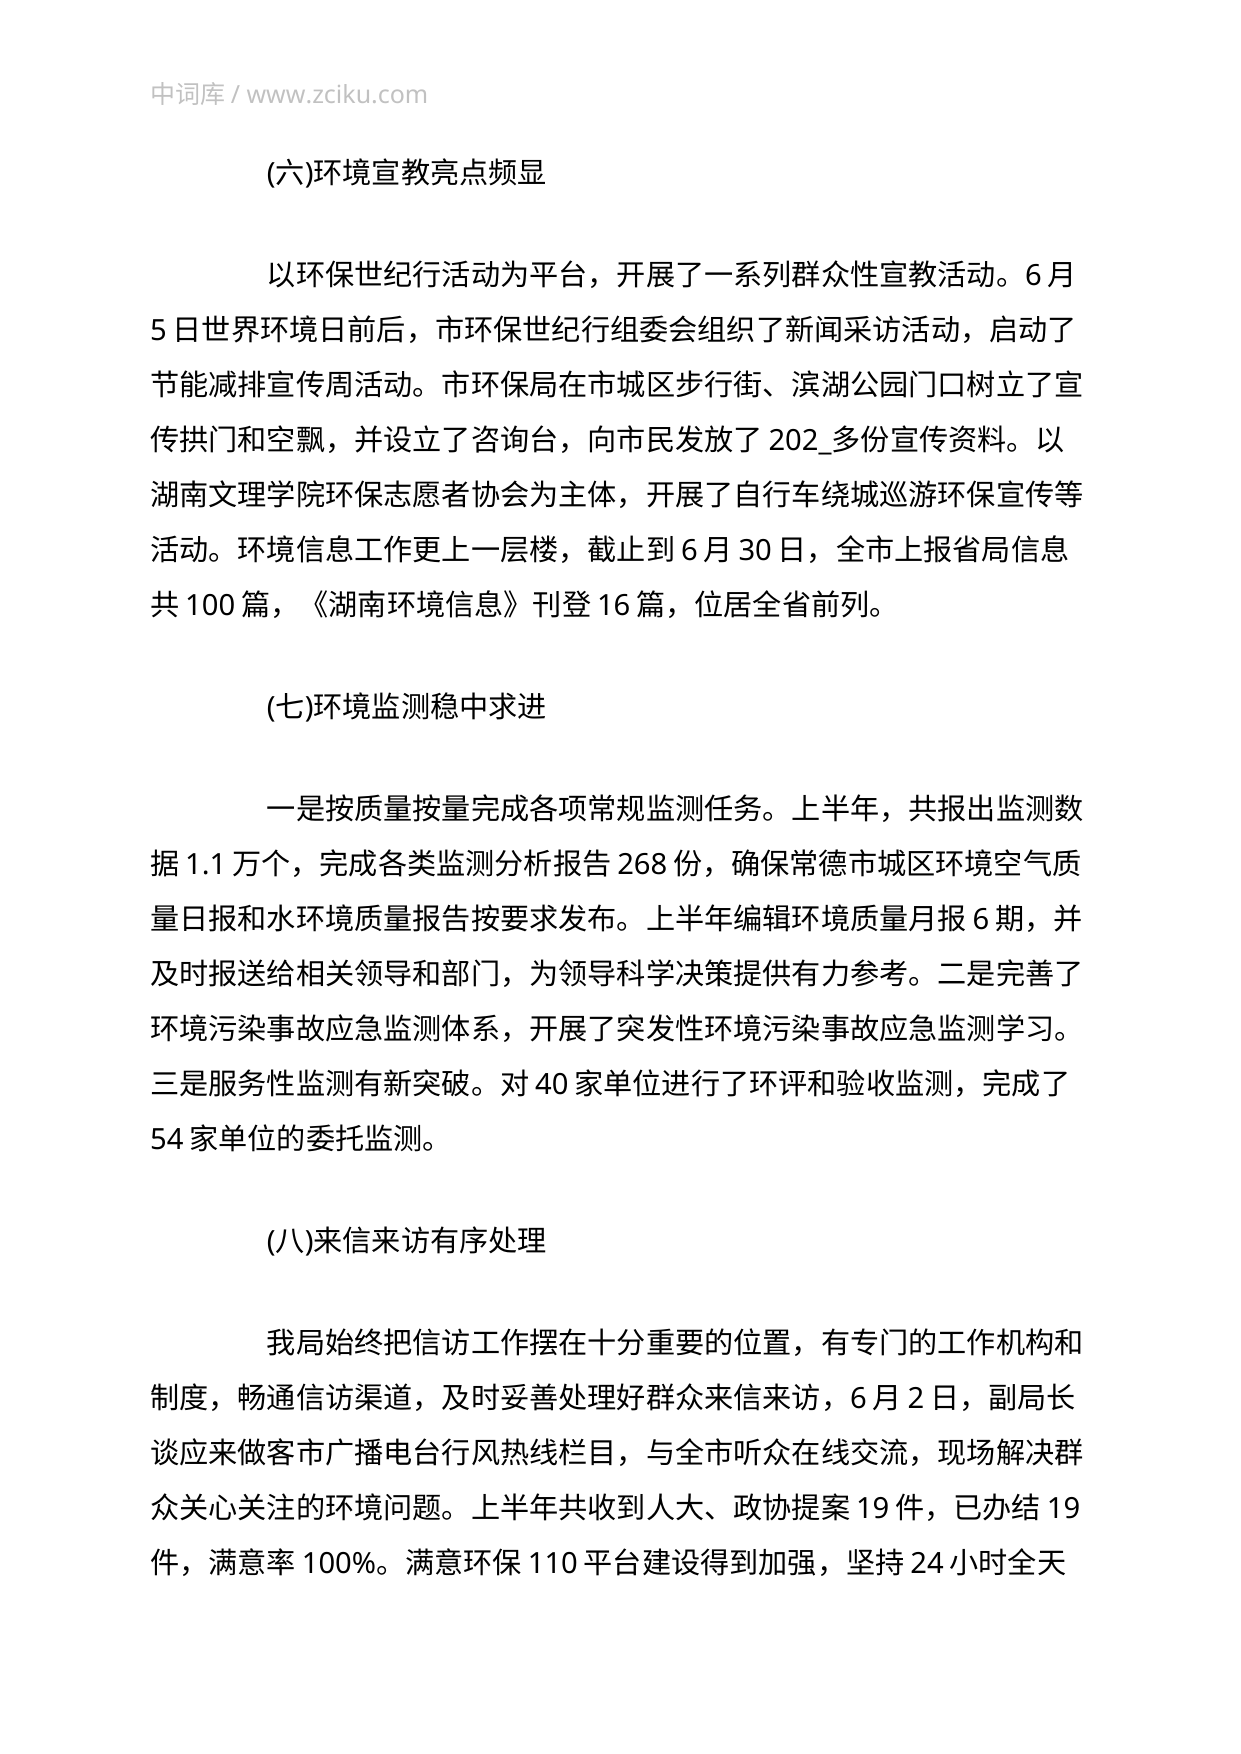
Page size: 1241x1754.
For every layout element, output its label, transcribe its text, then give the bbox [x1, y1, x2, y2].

text 一是按质量按量完成各项常规监测任务。上半年，共报出监测数据1.1万个，完成各类监测分析报告268份，确保常德市城区环境空气质量日报和水环境质量报告按要求发布。上半年编辑环境质量月报6期，并及时报送给相关领导和部门，为领导科学决策提供有力参考。二是完善了环境污染事故应急监测体系，开展了突发性环境污染事故应急监测学习。三是服务性监测有新突破。对40家单位进行了环评和验收监测，完成了54家单位的委托监测。 [150, 786, 1090, 1158]
text 以环保世纪行活动为平台，开展了一系列群众性宣教活动。6月5日世界环境日前后，市环保世纪行组委会组织了新闻采访活动，启动了节能减排宣传周活动。市环保局在市城区步行街、滨湖公园门口树立了宣传拱门和空飘，并设立了咨询台，向市民发放了202_多份宣传资料。以湖南文理学院环保志愿者协会为主体，开展了自行车绕城巡游环保宣传等活动。环境信息工作更上一层楼，截止到6月30日，全市上报省局信息共100篇，《湖南环境信息》刊登16篇，位居全省前列。 [150, 252, 1090, 624]
text (七)环境监测稳中求进 [150, 684, 1090, 726]
text (八)来信来访有序处理 [150, 1217, 1090, 1260]
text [150, 1319, 1090, 1582]
text (六)环境宣教亮点频显 [150, 150, 1090, 192]
